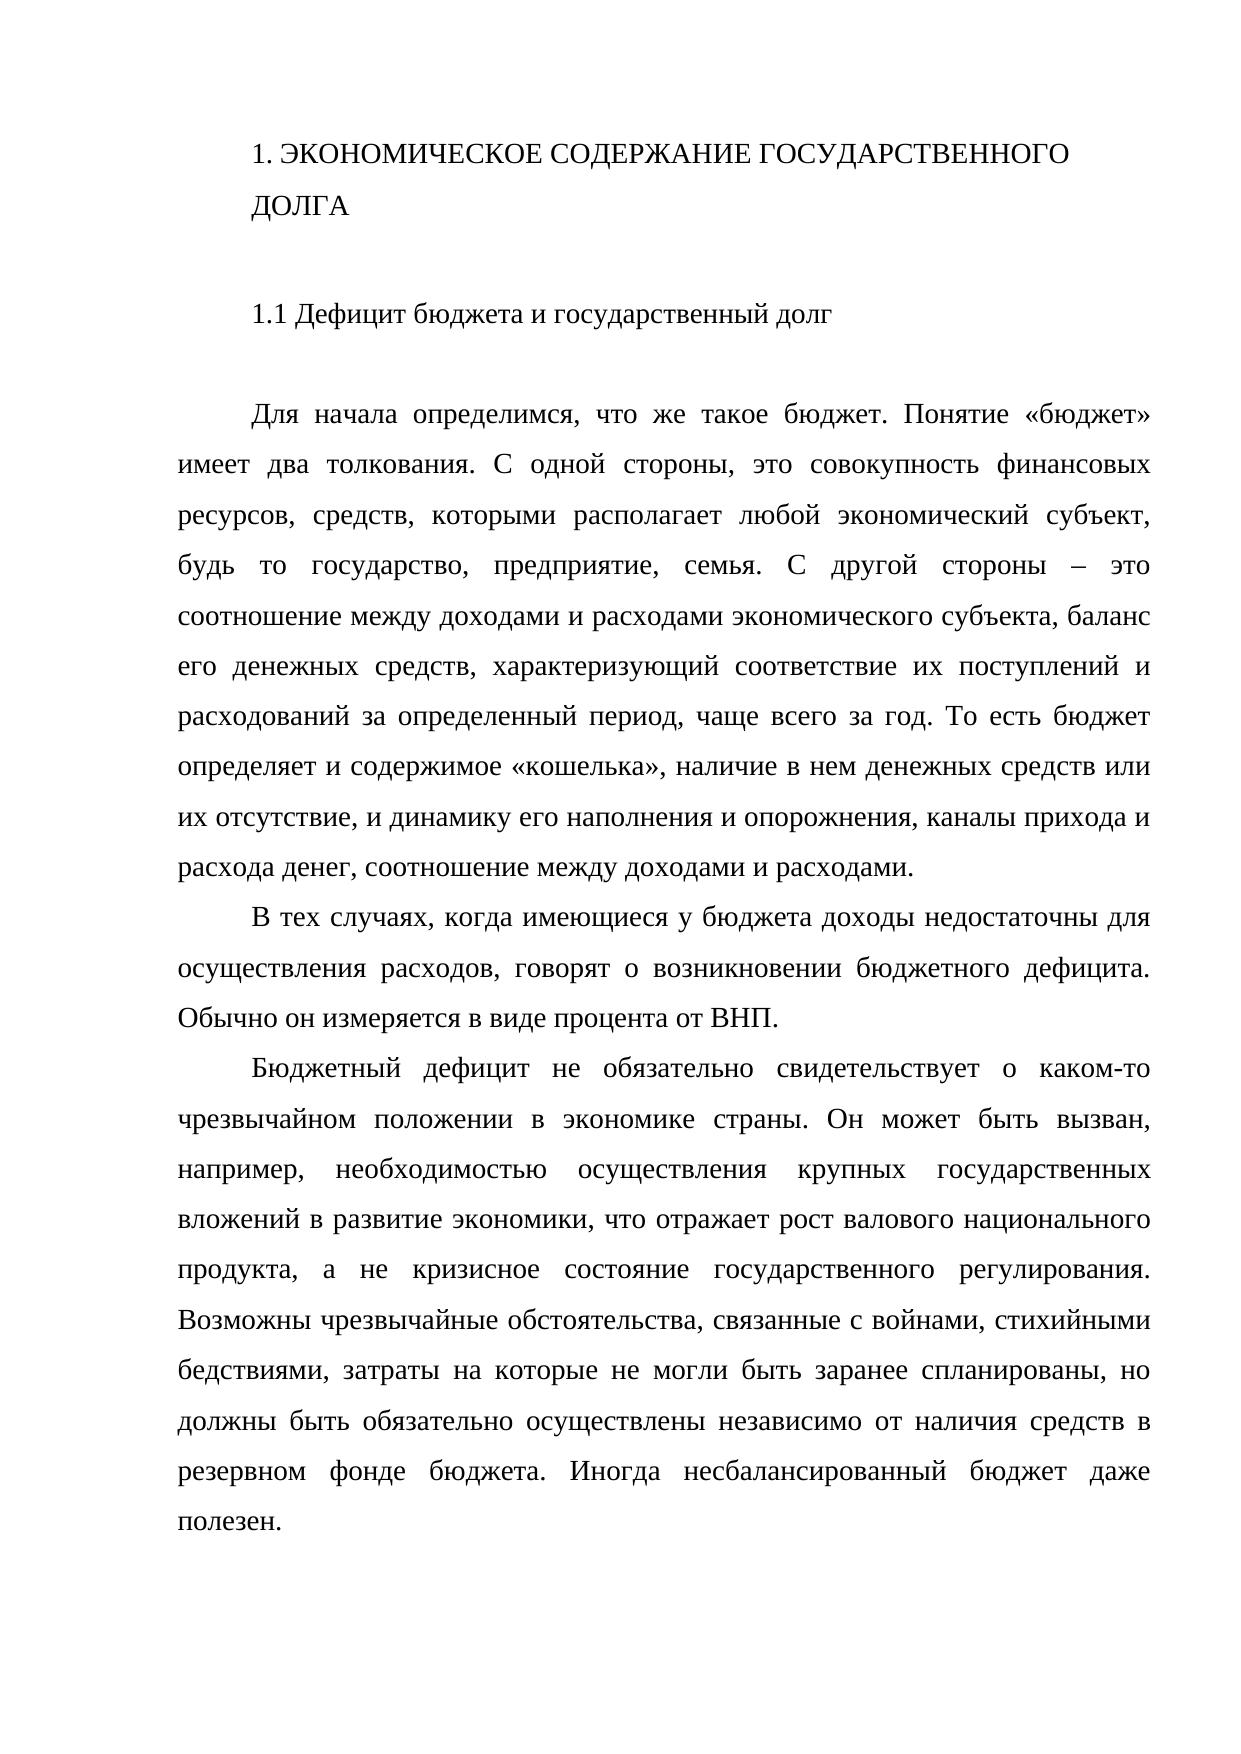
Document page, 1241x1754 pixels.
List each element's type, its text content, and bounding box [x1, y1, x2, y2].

text Бюджетный дефицит не обязательно свидетельствует о каком-то чрезвычайном положении в экономике страны. Он может быть вызван, например, необходимостью осуществления крупных государственных вложений в развитие экономики, что отражает рост валового национального продукта, а не кризисное состояние государственного регулирования. Возможны чрезвычайные обстоятельства, связанные с войнами, стихийными бедствиями, затраты на которые не могли быть заранее спланированы, но должны быть обязательно осуществлены независимо от наличия средств в резервном фонде бюджета. Иногда несбалансированный бюджет даже полезен. [177, 1050, 1152, 1537]
text Для начала определимся, что же такое бюджет. Понятие «бюджет» имеет два толкования. С одной стороны, это совокупность финансовых ресурсов, средств, которыми располагает любой экономический субъект, будь то государство, предприятие, семья. С другой стороны – это соотношение между доходами и расходами экономического субъекта, баланс его денежных средств, характеризующий соответствие их поступлений и расходований за определенный период, чаще всего за год. То есть бюджет определяет и содержимое «кошелька», наличие в нем денежных средств или их отсутствие, и динамику его наполнения и опорожнения, каналы прихода и расхода денег, соотношение между доходами и расходами. [177, 396, 1152, 883]
text ДОЛГА [177, 188, 1152, 221]
text 1. ЭКОНОМИЧЕСКОЕ СОДЕРЖАНИЕ ГОСУДАРСТВЕННОГО [177, 137, 1152, 170]
text 1.1 Дефицит бюджета и государственный долг [177, 296, 1152, 329]
text В тех случаях, когда имеющиеся у бюджета доходы недостаточны для осуществления расходов, говорят о возникновении бюджетного дефицита. Обычно он измеряется в виде процента от ВНП. [177, 899, 1152, 1034]
